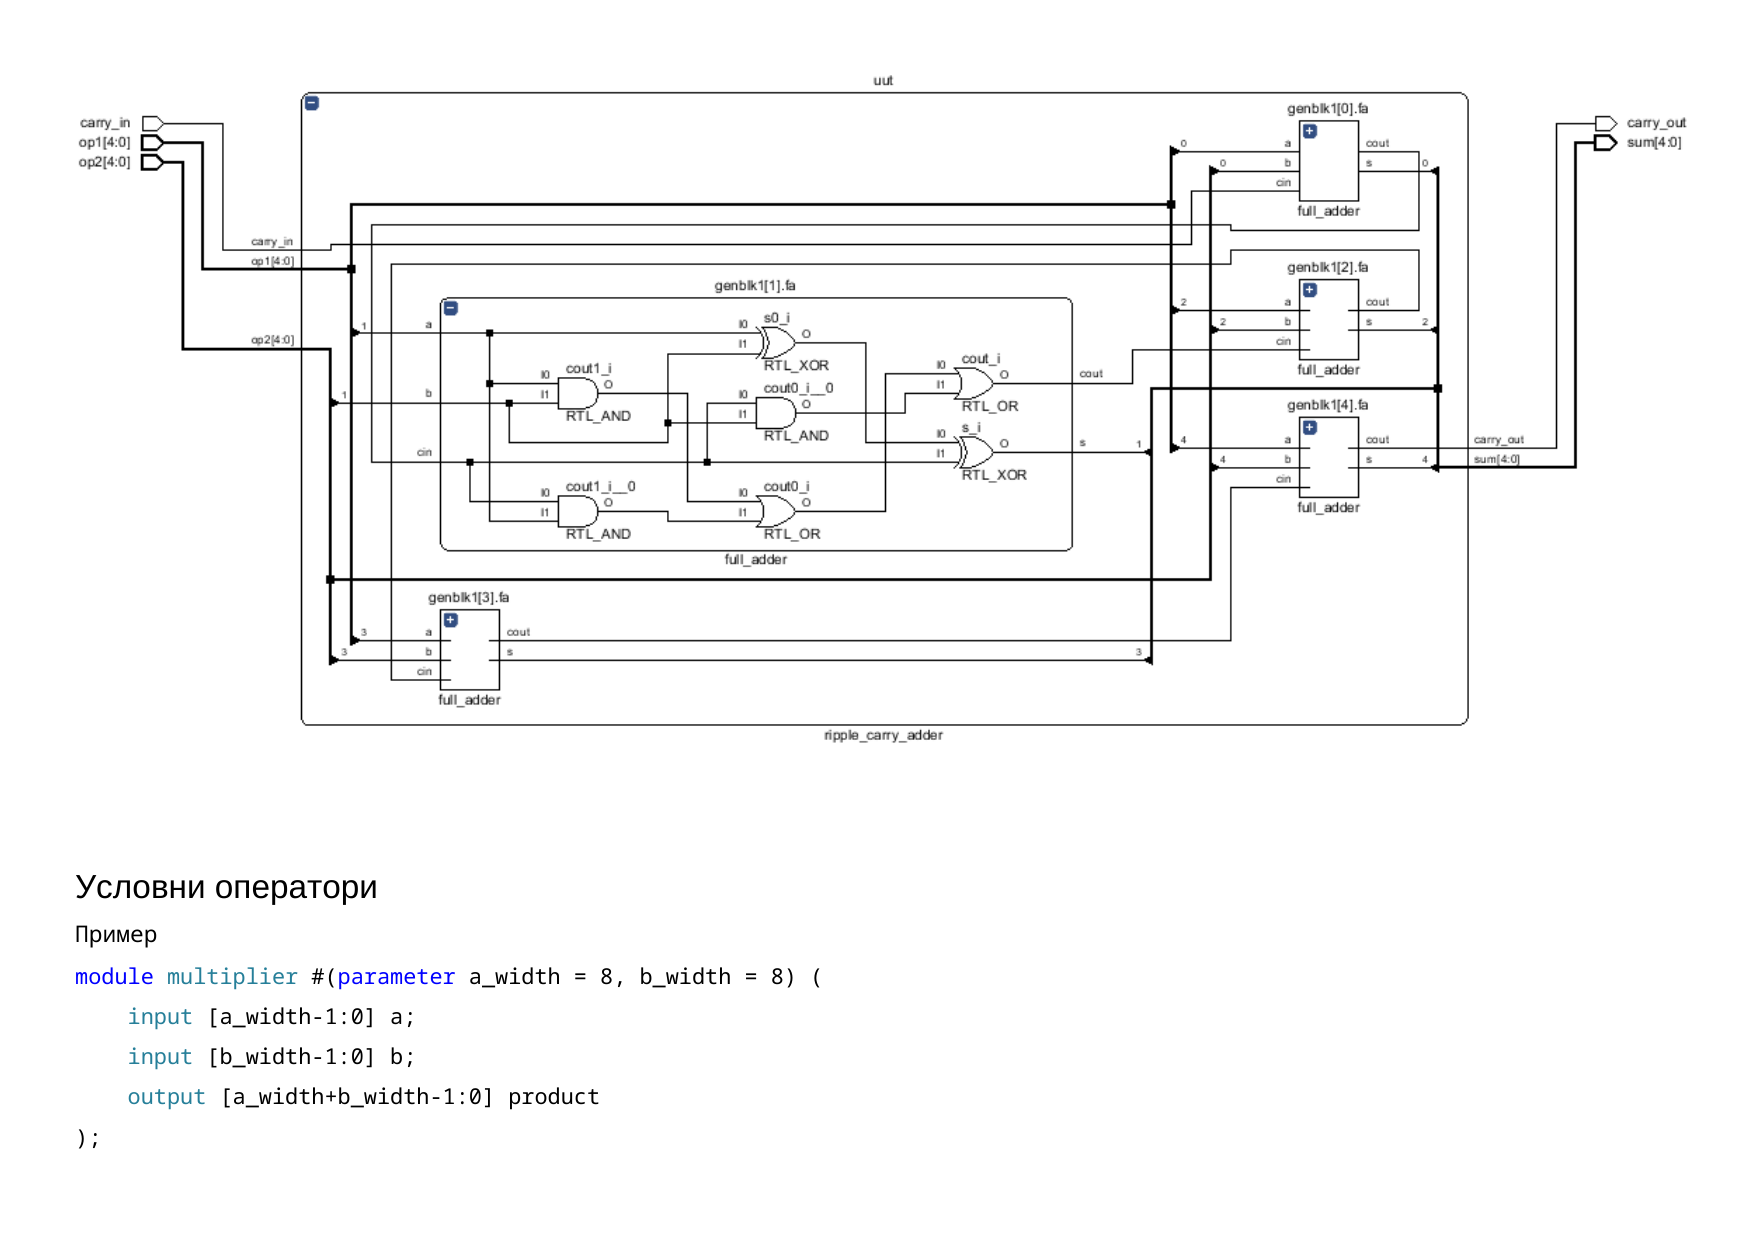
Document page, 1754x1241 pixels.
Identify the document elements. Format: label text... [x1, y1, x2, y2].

text Пример [75, 918, 1694, 950]
text input [a_width-1:0] a; [75, 1001, 1694, 1031]
text module multiplier #(parameter a_width = 8, b_width = 8) ( [75, 961, 1694, 990]
picture [75, 75, 1695, 761]
text output [a_width+b_width-1:0] product [75, 1081, 1694, 1111]
text ); [75, 1121, 1694, 1151]
text input [b_width-1:0] b; [75, 1041, 1694, 1071]
subtitle Условни оператори [75, 867, 1694, 906]
